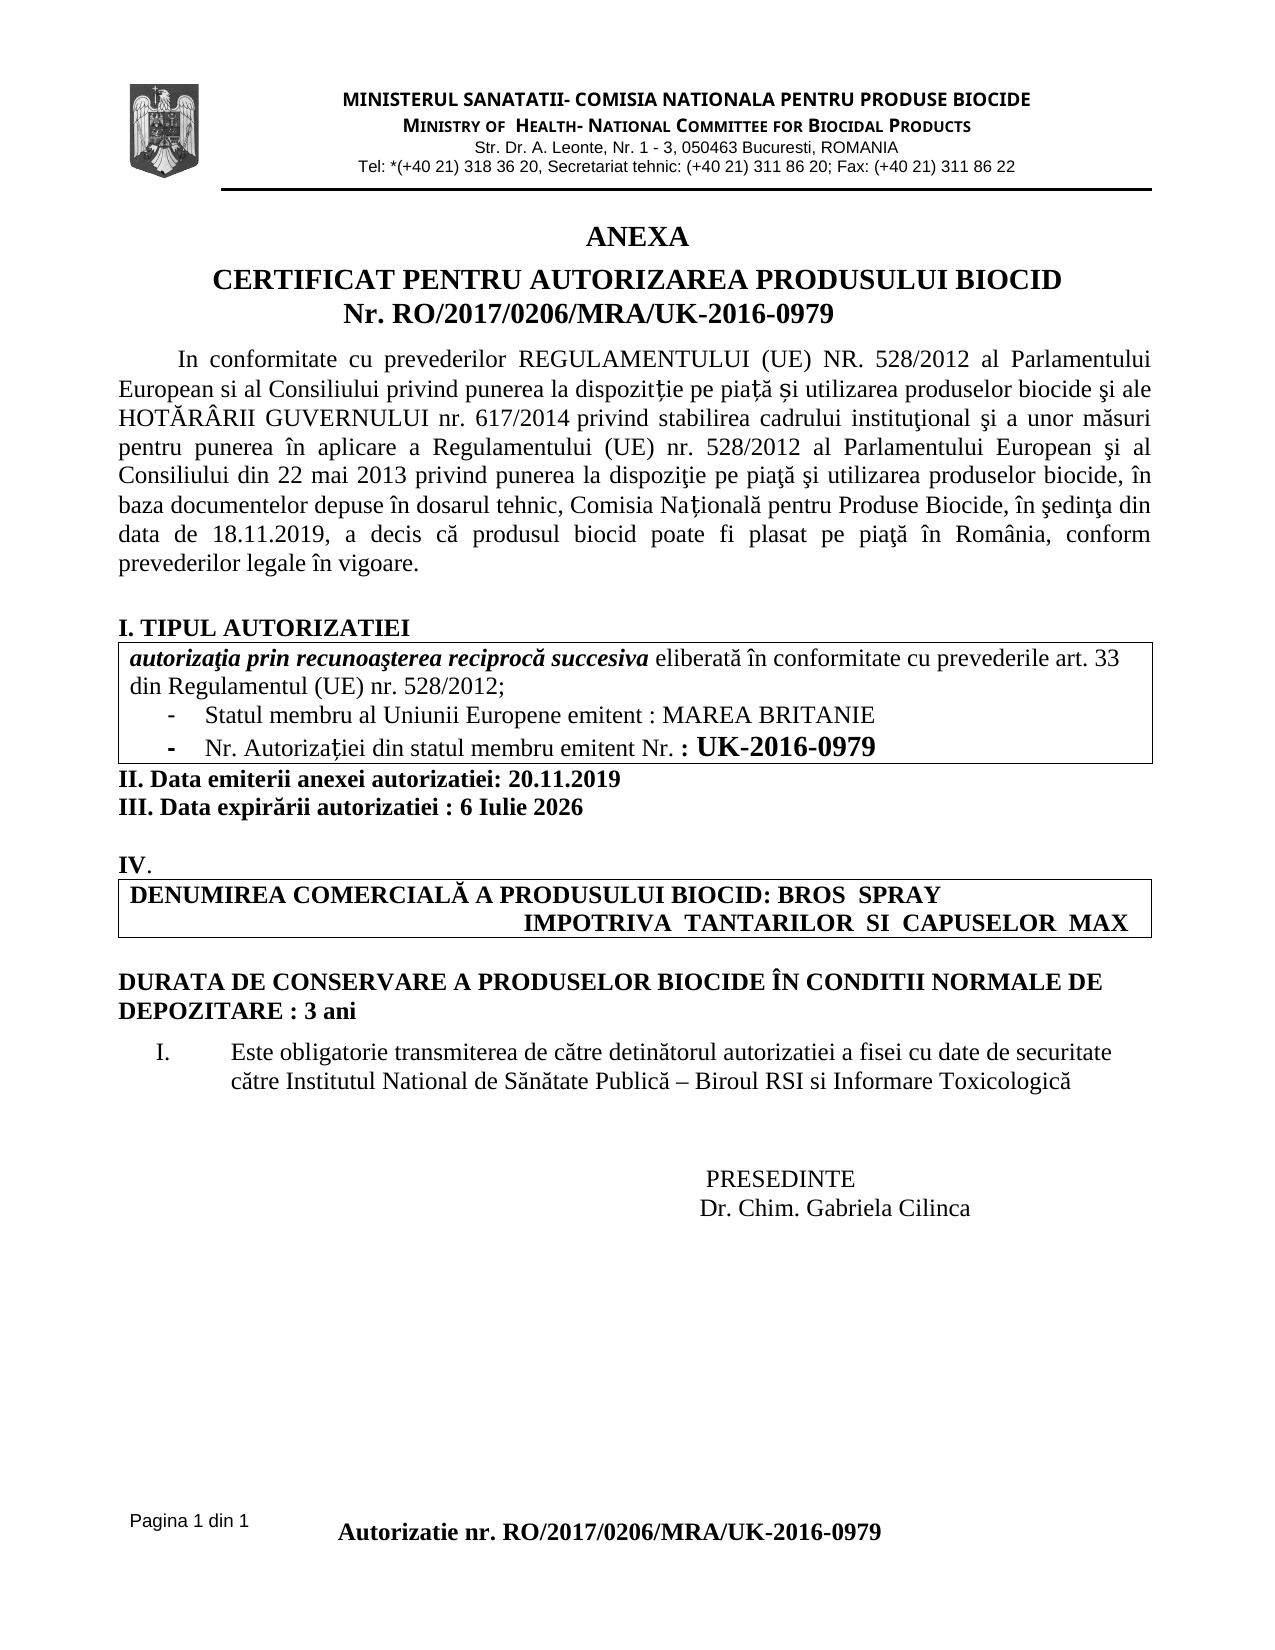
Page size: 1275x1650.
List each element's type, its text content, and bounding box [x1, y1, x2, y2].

text I. TIPUL AUTORIZATIEI [118, 613, 1157, 642]
table_header DENUMIREA COMERCIALĂ A PRODUSULUI BIOCID: BROS SPRAY IMPOTRIVA TANTARILOR SI CAPUSELOR MAX [119, 880, 1151, 937]
text ANEXA [118, 219, 1157, 253]
text CERTIFICAT PENTRU AUTORIZAREA PRODUSULUI BIOCID [118, 262, 1157, 296]
text II. Data emiterii anexei autorizatiei: 20.11.2019 [118, 764, 1157, 792]
list Este obligatorie transmiterea de către detinătorul autorizatiei a fisei cu date de securitate către Institutul National de Sănătate Publică – Biroul RSI si Informare Toxicologică [156, 1037, 1157, 1094]
text In conformitate cu prevederilor REGULAMENTULUI (UE) NR. 528/2012 al Parlamentului European si al Consiliului privind punerea la dispozitție pe piață și utilizarea produselor biocide şi ale HOTĂRÂRII GUVERNULUI nr. 617/2014 privind stabilirea cadrului instituţional şi a unor măsuri pentru punerea în aplicare a Regulamentului (UE) nr. 528/2012 al Parlamentului European şi al Consiliului din 22 mai 2013 privind punerea la dispoziţie pe piaţă şi utilizarea produselor biocide, în baza documentelor depuse în dosarul tehnic, Comisia Națională pentru Produse Biocide, în şedinţa din data de 18.11.2019, a decis că produsul biocid poate fi plasat pe piaţă în România, conform prevederilor legale în vigoare. [118, 344, 1152, 577]
text PRESEDINTE [118, 1164, 1157, 1193]
table_header autorizaţia prin recunoaşterea reciprocă succesiva eliberată în conformitate cu prevederile art. 33 din Regulamentul (UE) nr. 528/2012; Statul membru al Uniunii Europene emitent : MAREA BRITANIE Nr. Autorizației din statul membru emitent Nr. : UK-2016-0979 [119, 643, 1152, 763]
text IV. [118, 850, 1157, 879]
text Dr. Chim. Gabriela Cilinca [492, 1193, 1157, 1251]
text III. Data expirării autorizatiei : 6 Iulie 2026 [118, 792, 1157, 821]
text DURATA DE CONSERVARE A PRODUSELOR BIOCIDE ÎN CONDITII NORMALE DE DEPOZITARE : 3 ani [118, 967, 1157, 1024]
text Nr. RO/2017/0206/MRA/UK-2016-0979 [118, 296, 1157, 329]
